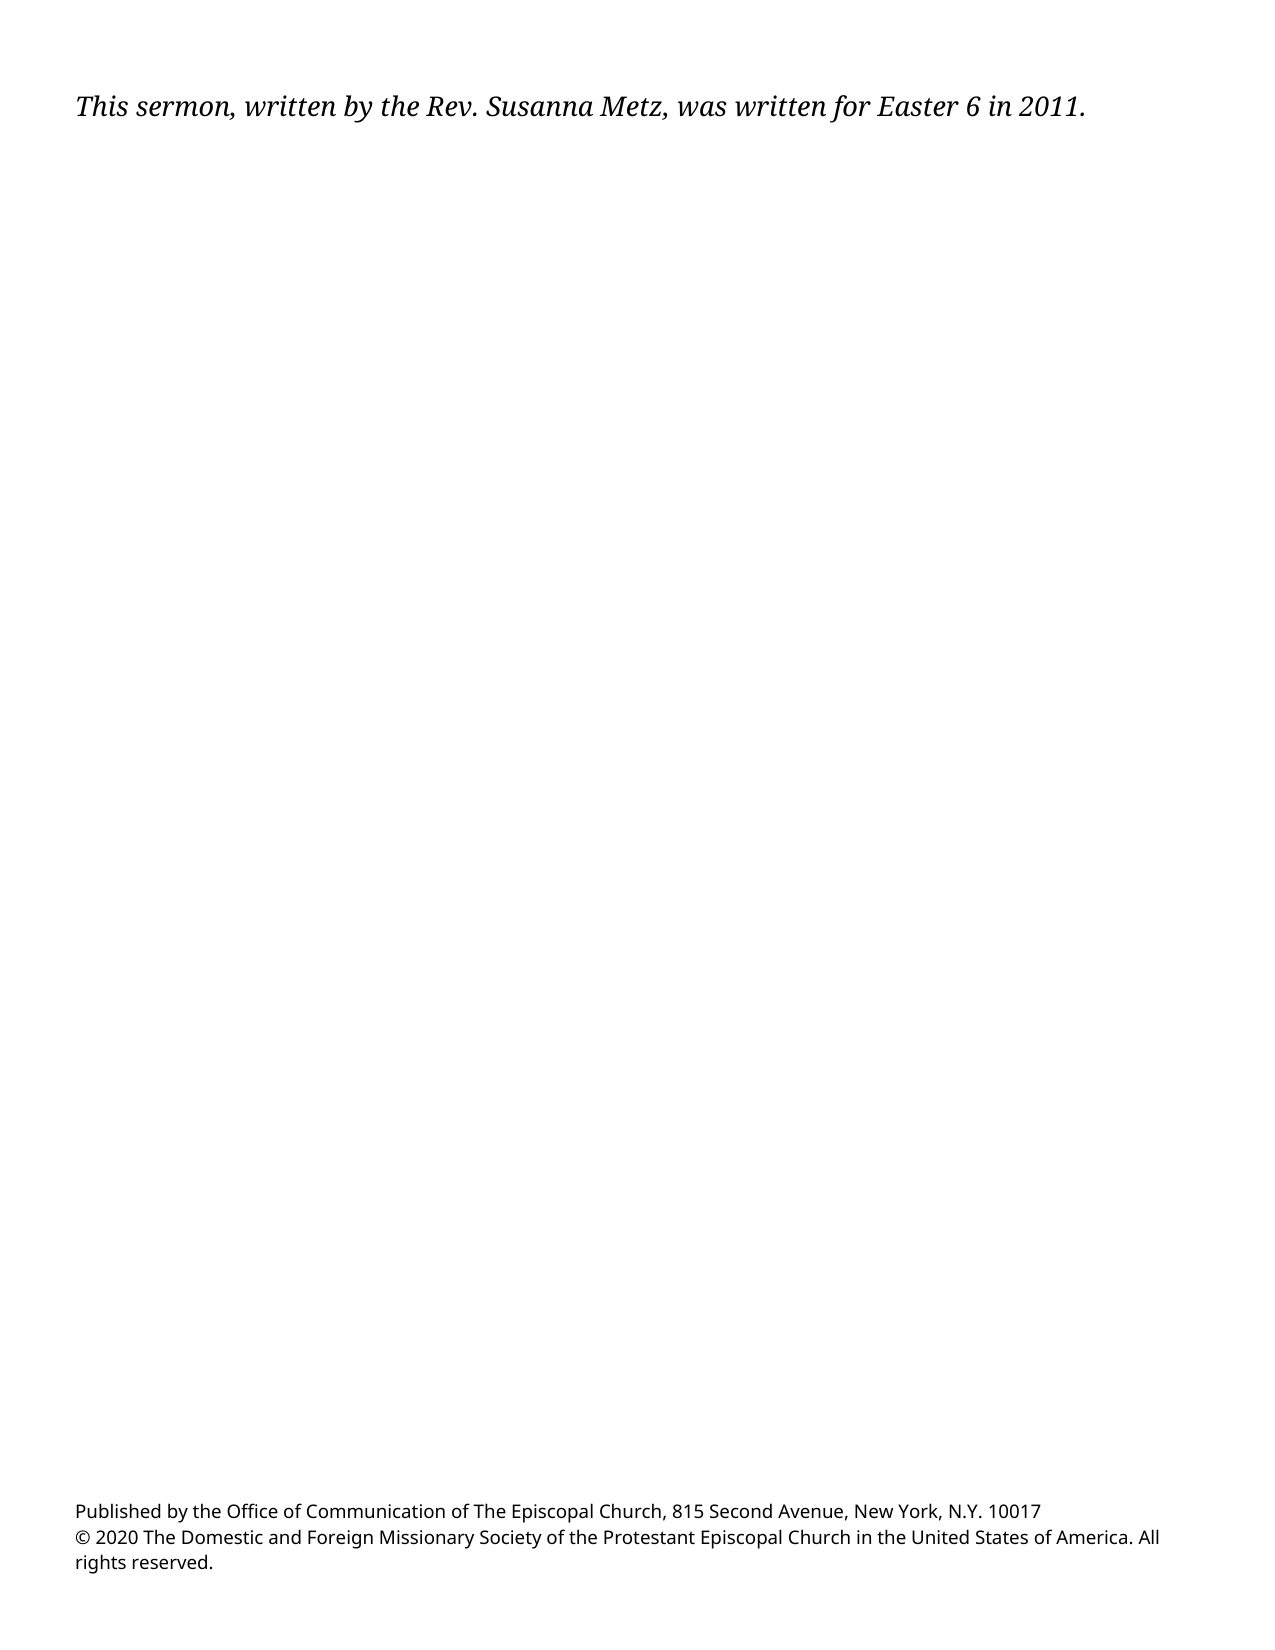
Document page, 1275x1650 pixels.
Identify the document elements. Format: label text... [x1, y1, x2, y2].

text This sermon, written by the Rev. Susanna Metz, was written for Easter 6 in 2011. [75, 87, 1200, 124]
